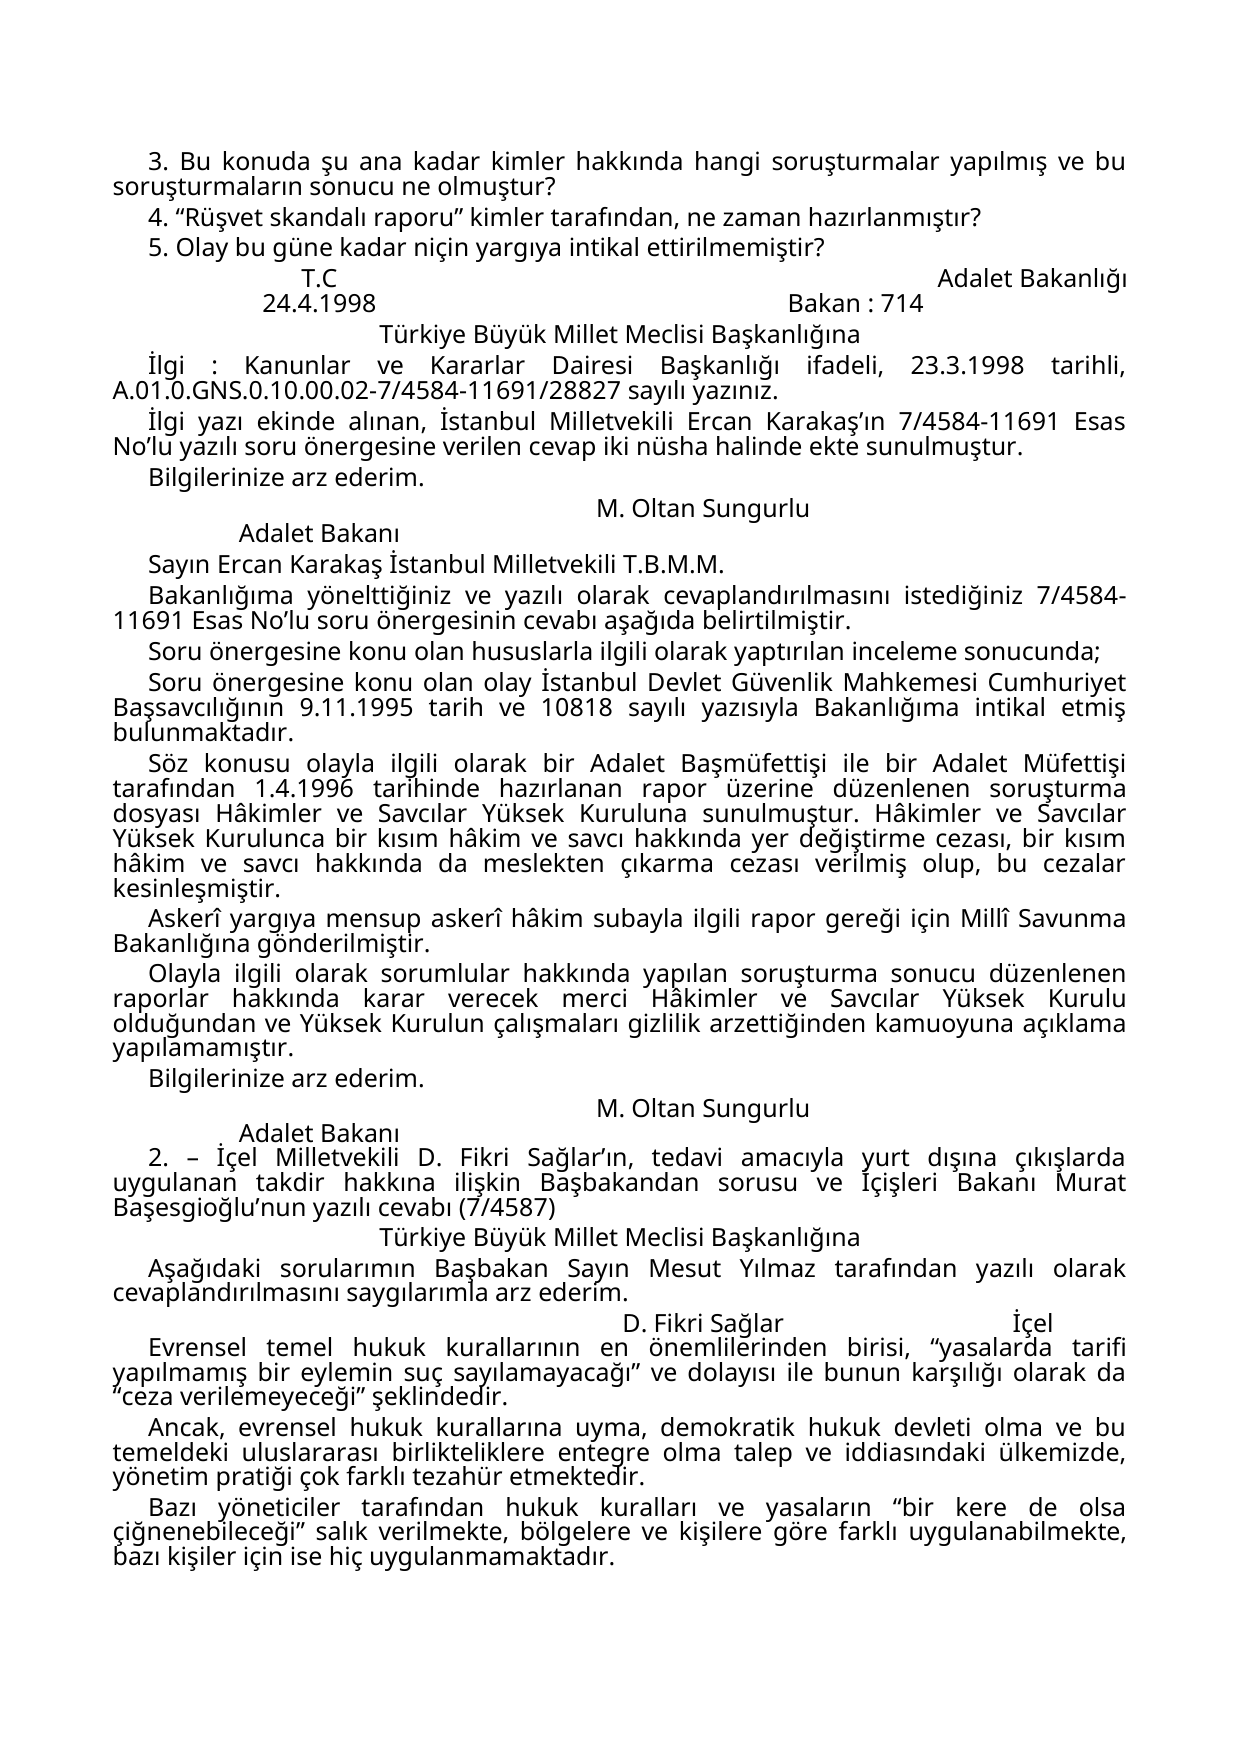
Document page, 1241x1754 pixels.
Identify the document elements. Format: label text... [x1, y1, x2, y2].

text T.C Adalet Bakanlığı 24.4.1998 Bakan : 714 [112, 268, 1128, 318]
text Aşağıdaki sorularımın Başbakan Sayın Mesut Yılmaz tarafından yazılı olarak cevaplandırılmasını saygılarımla arz ederim. [112, 1257, 1128, 1307]
text Söz konusu olayla ilgili olarak bir Adalet Başmüfettişi ile bir Adalet Müfettişi tarafından 1.4.1996 tarihinde hazırlanan rapor üzerine düzenlenen soruşturma dosyası Hâkimler ve Savcılar Yüksek Kuruluna sunulmuştur. Hâkimler ve Savcılar Yüksek Kurulunca bir kısım hâkim ve savcı hakkında yer değiştirme cezası, bir kısım hâkim ve savcı hakkında da meslekten çıkarma cezası verilmiş olup, bu cezalar kesinleşmiştir. [112, 752, 1128, 902]
text Türkiye Büyük Millet Meclisi Başkanlığına [112, 1227, 1128, 1251]
text Olayla ilgili olarak sorumlular hakkında yapılan soruşturma sonucu düzenlenen raporlar hakkında karar verecek merci Hâkimler ve Savcılar Yüksek Kurulu olduğundan ve Yüksek Kurulun çalışmaları gizlilik arzettiğinden kamuoyuna açıklama yapılamamıştır. [112, 963, 1128, 1062]
text Türkiye Büyük Millet Meclisi Başkanlığına [112, 324, 1128, 349]
text D. Fikri Sağlar İçel [112, 1312, 1128, 1337]
text 5. Olay bu güne kadar niçin yargıya intikal ettirilmemiştir? [112, 237, 1128, 262]
text 2. – İçel Milletvekili D. Fikri Sağlar’ın, tedavi amacıyla yurt dışına çıkışlarda uygulanan takdir hakkına ilişkin Başbakandan sorusu ve İçişleri Bakanı Murat Başesgioğlu’nun yazılı cevabı (7/4587) [112, 1147, 1128, 1221]
text Evrensel temel hukuk kurallarının en önemlilerinden birisi, “yasalarda tarifi yapılmamış bir eylemin suç sayılamayacağı” ve dolayısı ile bunun karşılığı olarak da “ceza verilemeyeceği” şeklindedir. [112, 1337, 1128, 1411]
text Bilgilerinize arz ederim. [112, 467, 1128, 492]
text Bakanlığıma yönelttiğiniz ve yazılı olarak cevaplandırılmasını istediğiniz 7/4584-11691 Esas No’lu soru önergesinin cevabı aşağıda belirtilmiştir. [112, 584, 1128, 634]
text Bilgilerinize arz ederim. [112, 1067, 1128, 1092]
text İlgi yazı ekinde alınan, İstanbul Milletvekili Ercan Karakaş’ın 7/4584-11691 Esas No’lu yazılı soru önergesine verilen cevap iki nüsha halinde ekte sunulmuştur. [112, 411, 1128, 461]
text M. Oltan Sungurlu Adalet Bakanı [112, 1098, 1128, 1147]
text Bazı yöneticiler tarafından hukuk kuralları ve yasaların “bir kere de olsa çiğnenebileceği” salık verilmekte, bölgelere ve kişilere göre farklı uygulanabilmekte, bazı kişiler için ise hiç uygulanmamaktadır. [112, 1496, 1128, 1570]
text 4. “Rüşvet skandalı raporu” kimler tarafından, ne zaman hazırlanmıştır? [112, 206, 1128, 231]
text Sayın Ercan Karakaş İstanbul Milletvekili T.B.M.M. [112, 553, 1128, 578]
text M. Oltan Sungurlu Adalet Bakanı [112, 497, 1128, 547]
text Soru önergesine konu olan hususlarla ilgili olarak yaptırılan inceleme sonucunda; [112, 640, 1128, 665]
text Soru önergesine konu olan olay İstanbul Devlet Güvenlik Mahkemesi Cumhuriyet Başsavcılığının 9.11.1995 tarih ve 10818 sayılı yazısıyla Bakanlığıma intikal etmiş bulunmaktadır. [112, 671, 1128, 746]
text İlgi : Kanunlar ve Kararlar Dairesi Başkanlığı ifadeli, 23.3.1998 tarihli, A.01.0.GNS.0.10.00.02-7/4584-11691/28827 sayılı yazınız. [112, 355, 1128, 405]
text 3. Bu konuda şu ana kadar kimler hakkında hangi soruşturmalar yapılmış ve bu soruşturmaların sonucu ne olmuştur? [112, 150, 1128, 200]
text Askerî yargıya mensup askerî hâkim subayla ilgili rapor gereği için Millî Savunma Bakanlığına gönderilmiştir. [112, 908, 1128, 957]
text Ancak, evrensel hukuk kurallarına uyma, demokratik hukuk devleti olma ve bu temeldeki uluslararası birlikteliklere entegre olma talep ve iddiasındaki ülkemizde, yönetim pratiği çok farklı tezahür etmektedir. [112, 1417, 1128, 1491]
